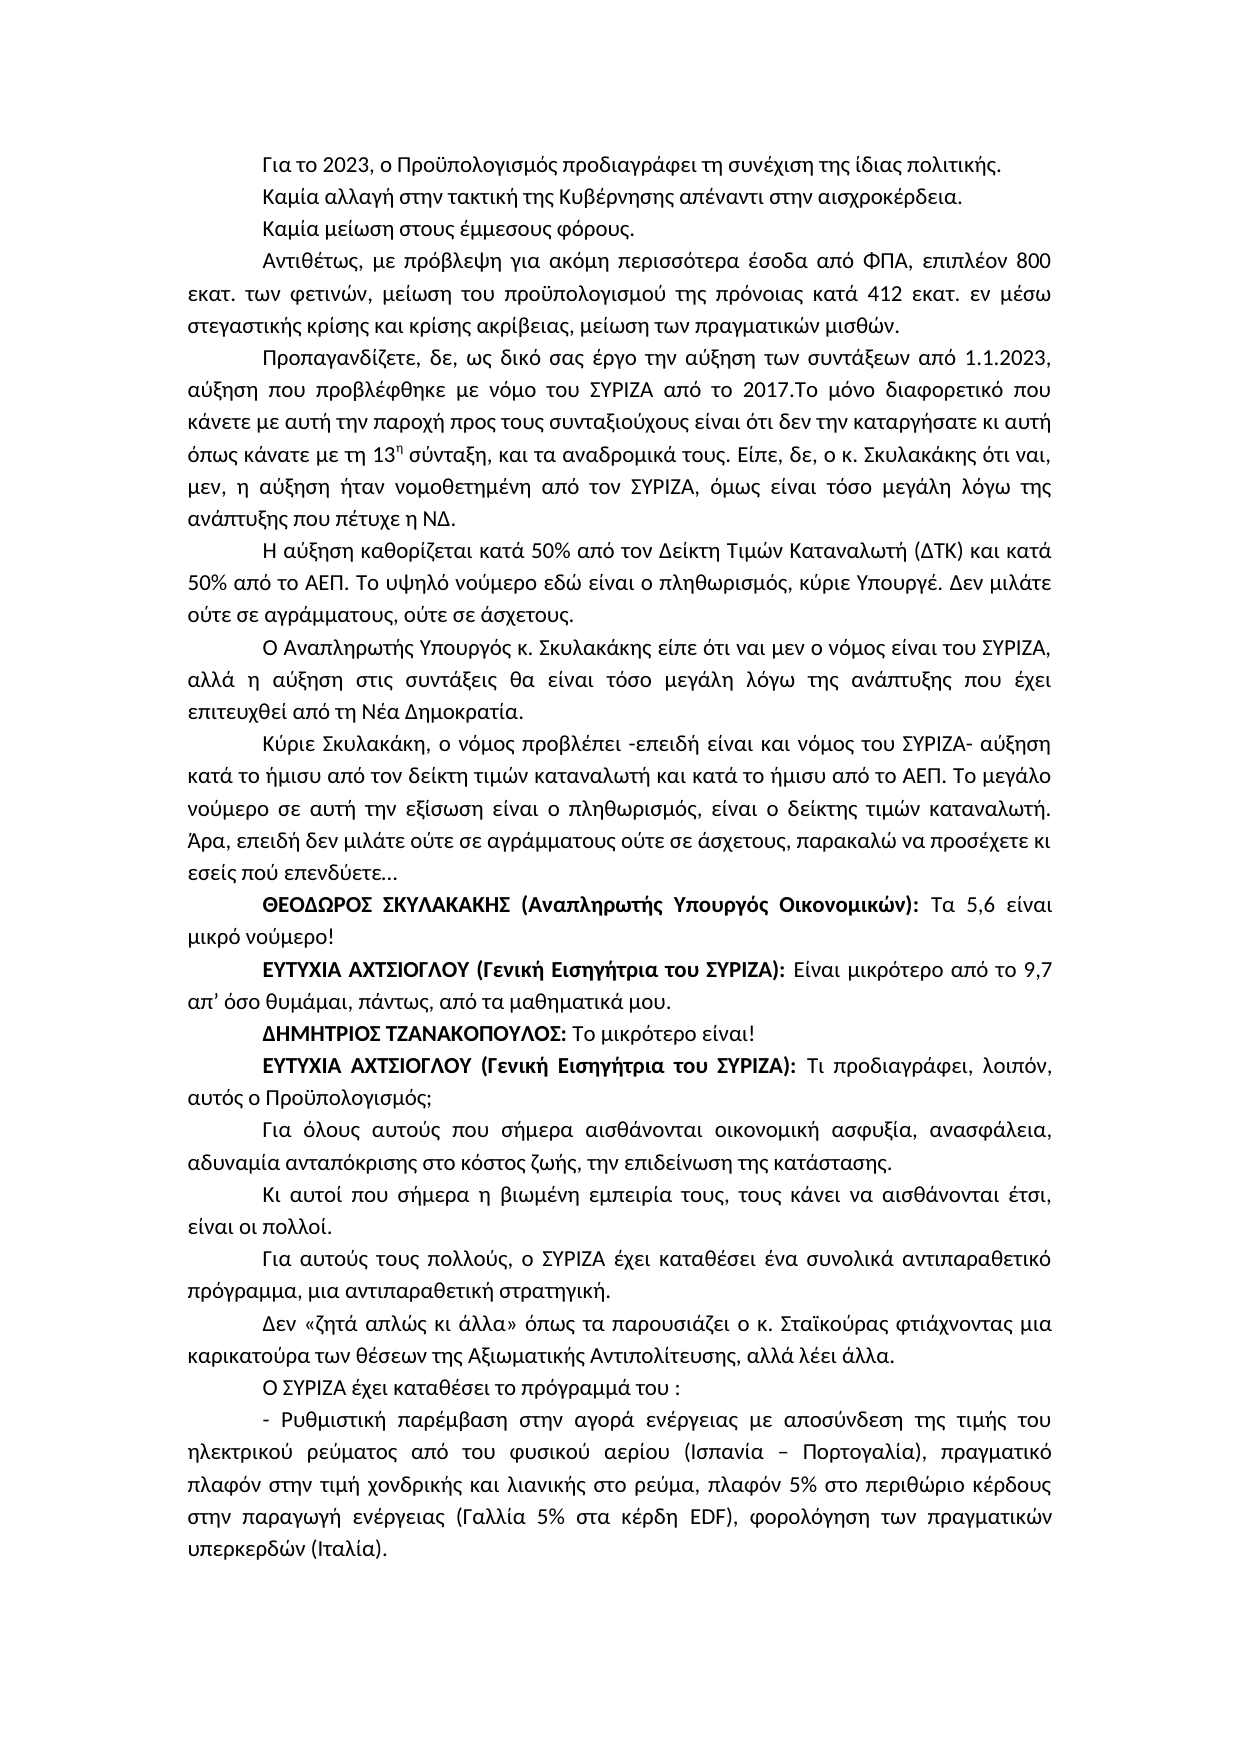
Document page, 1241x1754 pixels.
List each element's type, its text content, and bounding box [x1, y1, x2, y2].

text Καμία μείωση στους έμμεσους φόρους. [187, 214, 1053, 242]
text Καμία αλλαγή στην τακτική της Κυβέρνησης απέναντι στην αισχροκέρδεια. [187, 182, 1053, 210]
text Αντιθέτως, με πρόβλεψη για ακόμη περισσότερα έσοδα από ΦΠΑ, επιπλέον 800 εκατ. των φετινών, μείωση του προϋπολογισμού της πρόνοιας κατά 412 εκατ. εν μέσω στεγαστικής κρίσης και κρίσης ακρίβειας, μείωση των πραγματικών μισθών. [187, 247, 1053, 339]
text Κι αυτοί που σήμερα η βιωμένη εμπειρία τους, τους κάνει να αισθάνονται έτσι, είναι οι πολλοί. [187, 1180, 1053, 1240]
text Δεν «ζητά απλώς κι άλλα» όπως τα παρουσιάζει ο κ. Σταϊκούρας φτιάχνοντας μια καρικατούρα των θέσεων της Αξιωματικής Αντιπολίτευσης, αλλά λέει άλλα. [187, 1309, 1053, 1369]
text ΕΥΤΥΧΙΑ ΑΧΤΣΙΟΓΛΟΥ (Γενική Εισηγήτρια του ΣΥΡΙΖΑ): Είναι μικρότερο από το 9,7 απ’ όσο θυμάμαι, πάντως, από τα μαθηματικά μου. [187, 955, 1053, 1015]
text ΕΥΤΥΧΙΑ ΑΧΤΣΙΟΓΛΟΥ (Γενική Εισηγήτρια του ΣΥΡΙΖΑ): Τι προδιαγράφει, λοιπόν, αυτός ο Προϋπολογισμός; [187, 1051, 1053, 1111]
text Ο ΣΥΡΙΖΑ έχει καταθέσει το πρόγραμμά του : [187, 1373, 1053, 1401]
text Ο Αναπληρωτής Υπουργός κ. Σκυλακάκης είπε ότι ναι μεν ο νόμος είναι του ΣΥΡΙΖΑ, αλλά η αύξηση στις συντάξεις θα είναι τόσο μεγάλη λόγω της ανάπτυξης που έχει επιτευχθεί από τη Νέα Δημοκρατία. [187, 633, 1053, 725]
text ΔΗΜΗΤΡΙΟΣ ΤΖΑΝΑΚΟΠΟΥΛΟΣ: Το μικρότερο είναι! [187, 1019, 1053, 1047]
text Για το 2023, ο Προϋπολογισμός προδιαγράφει τη συνέχιση της ίδιας πολιτικής. [187, 150, 1053, 178]
text - Ρυθμιστική παρέμβαση στην αγορά ενέργειας με αποσύνδεση της τιμής του ηλεκτρικού ρεύματος από του φυσικού αερίου (Ισπανία – Πορτογαλία), πραγματικό πλαφόν στην τιμή χονδρικής και λιανικής στο ρεύμα, πλαφόν 5% στο περιθώριο κέρδους στην παραγωγή ενέργειας (Γαλλία 5% στα κέρδη EDF), φορολόγηση των πραγματικών υπερκερδών (Ιταλία). [187, 1405, 1053, 1562]
text Κύριε Σκυλακάκη, ο νόμος προβλέπει -επειδή είναι και νόμος του ΣΥΡΙΖΑ- αύξηση κατά το ήμισυ από τον δείκτη τιμών καταναλωτή και κατά το ήμισυ από το ΑΕΠ. Το μεγάλο νούμερο σε αυτή την εξίσωση είναι ο πληθωρισμός, είναι ο δείκτης τιμών καταναλωτή. Άρα, επειδή δεν μιλάτε ούτε σε αγράμματους ούτε σε άσχετους, παρακαλώ να προσέχετε κι εσείς πού επενδύετε… [187, 729, 1053, 886]
text ΘΕΟΔΩΡΟΣ ΣΚΥΛΑΚΑΚΗΣ (Αναπληρωτής Υπουργός Οικονομικών): Τα 5,6 είναι μικρό νούμερο! [187, 890, 1053, 951]
text Για όλους αυτούς που σήμερα αισθάνονται οικονομική ασφυξία, ανασφάλεια, αδυναμία ανταπόκρισης στο κόστος ζωής, την επιδείνωση της κατάστασης. [187, 1116, 1053, 1176]
text Η αύξηση καθορίζεται κατά 50% από τον Δείκτη Τιμών Καταναλωτή (ΔΤΚ) και κατά 50% από το ΑΕΠ. Το υψηλό νούμερο εδώ είναι ο πληθωρισμός, κύριε Υπουργέ. Δεν μιλάτε ούτε σε αγράμματους, ούτε σε άσχετους. [187, 536, 1053, 629]
text Προπαγανδίζετε, δε, ως δικό σας έργο την αύξηση των συντάξεων από 1.1.2023, αύξηση που προβλέφθηκε με νόμο του ΣΥΡΙΖΑ από το 2017.Το μόνο διαφορετικό που κάνετε με αυτή την παροχή προς τους συνταξιούχους είναι ότι δεν την καταργήσατε κι αυτή όπως κάνατε με τη 13η σύνταξη, και τα αναδρομικά τους. Είπε, δε, ο κ. Σκυλακάκης ότι ναι, μεν, η αύξηση ήταν νομοθετημένη από τον ΣΥΡΙΖΑ, όμως είναι τόσο μεγάλη λόγω της ανάπτυξης που πέτυχε η ΝΔ. [187, 343, 1053, 532]
text Για αυτούς τους πολλούς, ο ΣΥΡΙΖΑ έχει καταθέσει ένα συνολικά αντιπαραθετικό πρόγραμμα, μια αντιπαραθετική στρατηγική. [187, 1244, 1053, 1304]
